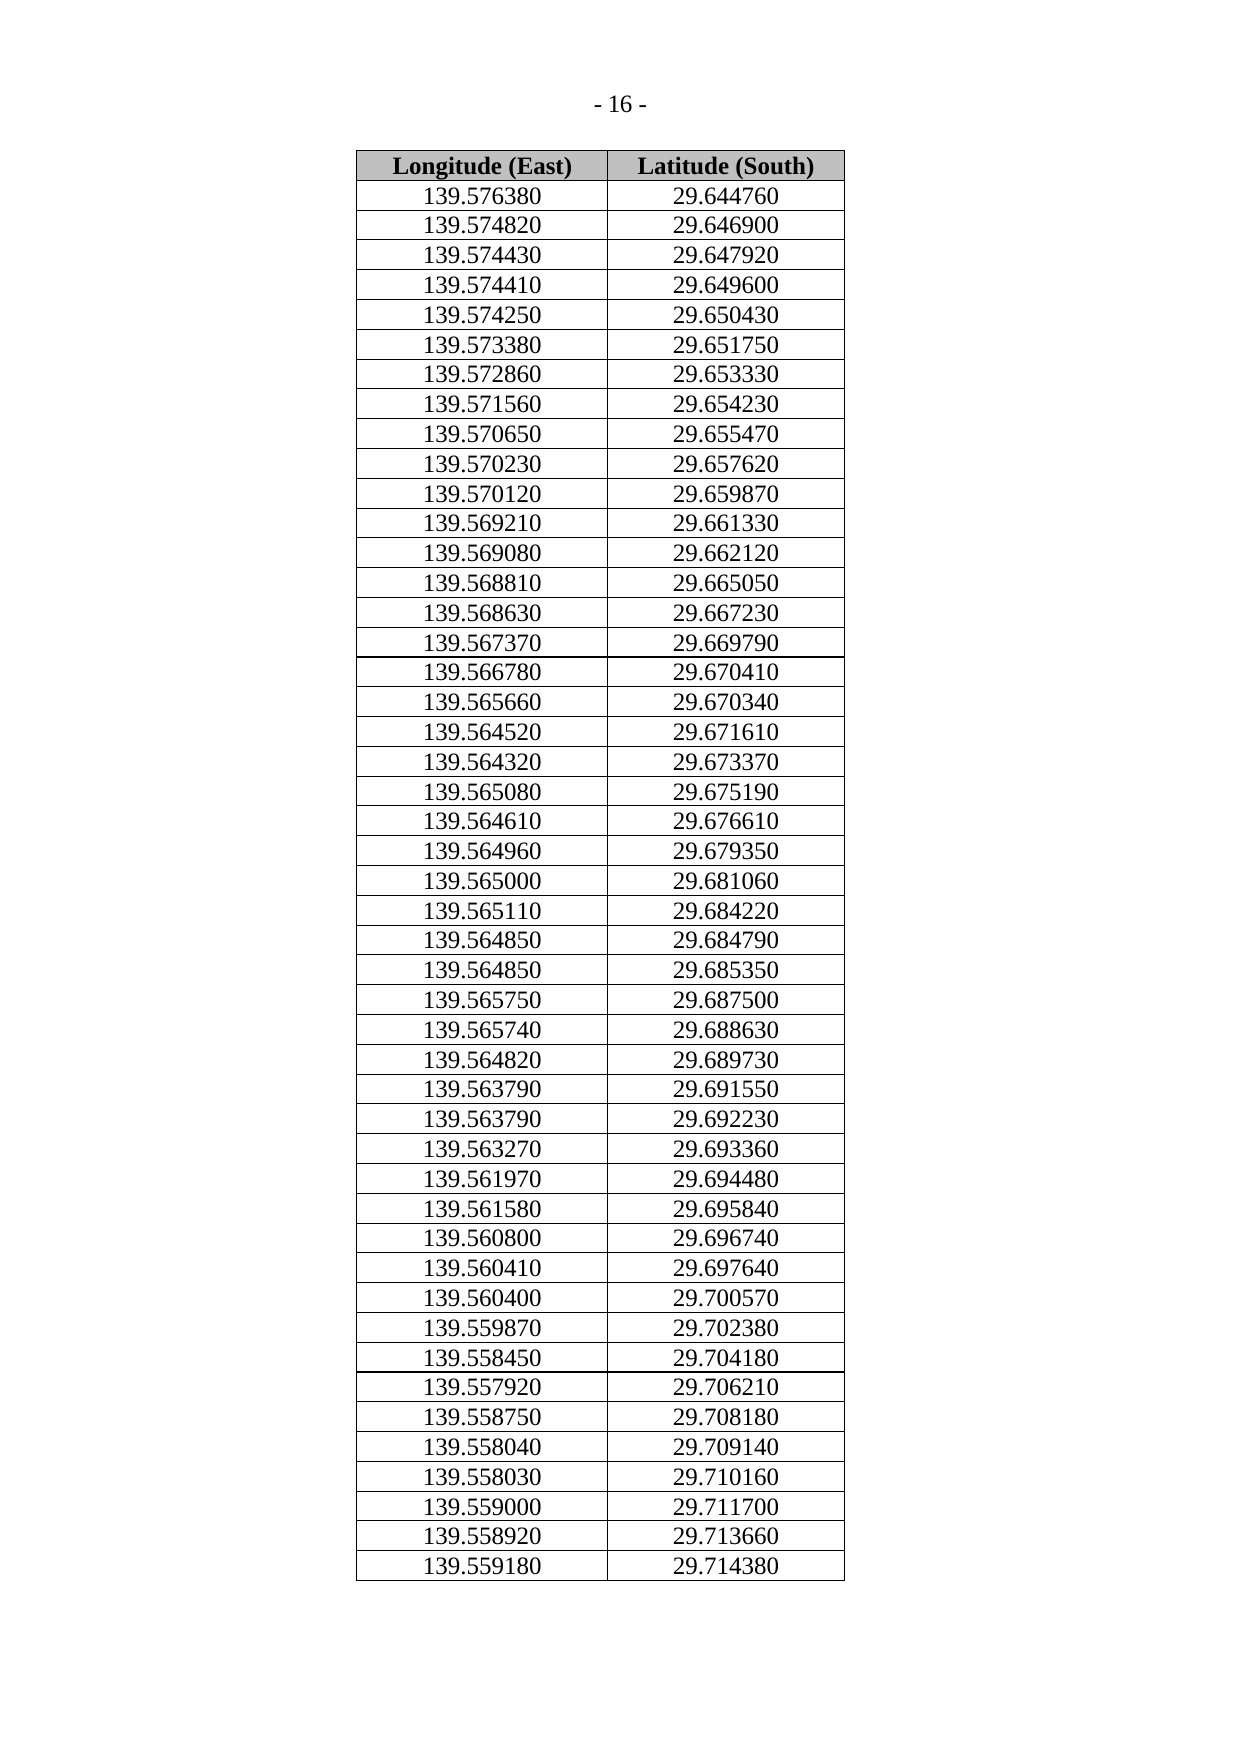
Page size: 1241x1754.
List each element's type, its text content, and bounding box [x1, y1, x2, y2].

table_cell 29.651750 [608, 330, 844, 358]
table_cell 29.669790 [608, 628, 844, 656]
table_cell 29.684220 [608, 896, 844, 924]
table_cell 29.659870 [608, 479, 844, 507]
table_cell 29.700570 [608, 1283, 844, 1312]
table_cell 29.702380 [608, 1313, 844, 1342]
table_cell 139.570650 [357, 419, 607, 448]
table_cell 29.655470 [608, 419, 844, 448]
table_cell 29.662120 [608, 538, 844, 567]
table_cell 29.679350 [608, 836, 844, 865]
table_cell 29.691550 [608, 1075, 844, 1103]
table_cell 139.576380 [357, 181, 607, 209]
table_cell 29.670410 [608, 658, 844, 686]
table_cell 139.559000 [357, 1492, 607, 1520]
table_cell 29.708180 [608, 1402, 844, 1431]
table_header Longitude (East) [357, 151, 607, 180]
table_cell 139.563790 [357, 1075, 607, 1103]
table_cell 139.558920 [357, 1521, 607, 1550]
table_cell 29.711700 [608, 1492, 844, 1520]
table_cell 139.567370 [357, 628, 607, 656]
table_cell 139.563270 [357, 1134, 607, 1163]
table_cell 29.646900 [608, 211, 844, 239]
table_cell 29.665050 [608, 568, 844, 597]
table_cell 29.706210 [608, 1373, 844, 1401]
table_cell 29.704180 [608, 1343, 844, 1371]
table_cell 29.671610 [608, 717, 844, 746]
table_cell 139.560410 [357, 1253, 607, 1282]
table_cell 29.667230 [608, 598, 844, 627]
table_cell 29.692230 [608, 1104, 844, 1133]
table_cell 139.564850 [357, 955, 607, 984]
table_cell 29.673370 [608, 747, 844, 776]
table_cell 139.565000 [357, 866, 607, 895]
table_cell 29.714380 [608, 1551, 844, 1580]
table_cell 139.571560 [357, 389, 607, 418]
table_cell 139.574410 [357, 270, 607, 299]
table_cell 139.560400 [357, 1283, 607, 1312]
table_cell 29.657620 [608, 449, 844, 478]
table_cell 139.570230 [357, 449, 607, 478]
table_cell 139.559870 [357, 1313, 607, 1342]
table_cell 139.561970 [357, 1164, 607, 1193]
table_cell 29.676610 [608, 806, 844, 835]
table_cell 29.675190 [608, 777, 844, 805]
table_cell 139.565080 [357, 777, 607, 805]
table_cell 29.647920 [608, 240, 844, 269]
table_cell 139.574250 [357, 300, 607, 329]
table_cell 29.693360 [608, 1134, 844, 1163]
table_cell 139.560800 [357, 1224, 607, 1252]
table_cell 139.564850 [357, 926, 607, 954]
table_cell 29.661330 [608, 509, 844, 537]
table_cell 29.687500 [608, 985, 844, 1014]
table_cell 139.572860 [357, 360, 607, 388]
table_cell 139.565750 [357, 985, 607, 1014]
table_cell 139.565660 [357, 687, 607, 716]
table_cell 139.558030 [357, 1462, 607, 1491]
table_cell 139.568810 [357, 568, 607, 597]
table_cell 139.564520 [357, 717, 607, 746]
table_cell 139.574430 [357, 240, 607, 269]
table_cell 139.564610 [357, 806, 607, 835]
table_cell 139.565740 [357, 1015, 607, 1044]
table_cell 29.709140 [608, 1432, 844, 1461]
table_cell 139.558450 [357, 1343, 607, 1371]
table_cell 139.569210 [357, 509, 607, 537]
table_cell 29.685350 [608, 955, 844, 984]
table_cell 139.565110 [357, 896, 607, 924]
table_cell 139.561580 [357, 1194, 607, 1222]
table_cell 139.564320 [357, 747, 607, 776]
table_cell 139.569080 [357, 538, 607, 567]
table_cell 139.558750 [357, 1402, 607, 1431]
table_cell 29.670340 [608, 687, 844, 716]
table_cell 29.684790 [608, 926, 844, 954]
table_cell 29.681060 [608, 866, 844, 895]
table_cell 29.649600 [608, 270, 844, 299]
table_cell 139.558040 [357, 1432, 607, 1461]
table_cell 139.564960 [357, 836, 607, 865]
table_cell 139.557920 [357, 1373, 607, 1401]
table_cell 29.694480 [608, 1164, 844, 1193]
table_cell 139.568630 [357, 598, 607, 627]
table_cell 139.574820 [357, 211, 607, 239]
table_cell 139.566780 [357, 658, 607, 686]
table_cell 29.689730 [608, 1045, 844, 1073]
table_cell 29.688630 [608, 1015, 844, 1044]
table_header Latitude (South) [608, 151, 844, 180]
table_cell 29.697640 [608, 1253, 844, 1282]
table_cell 29.695840 [608, 1194, 844, 1222]
table_cell 139.559180 [357, 1551, 607, 1580]
table_cell 29.653330 [608, 360, 844, 388]
table_cell 139.564820 [357, 1045, 607, 1073]
table_cell 139.573380 [357, 330, 607, 358]
table_cell 29.644760 [608, 181, 844, 209]
table_cell 29.710160 [608, 1462, 844, 1491]
table_cell 29.654230 [608, 389, 844, 418]
table_cell 29.696740 [608, 1224, 844, 1252]
table_cell 29.713660 [608, 1521, 844, 1550]
table_cell 29.650430 [608, 300, 844, 329]
table_cell 139.563790 [357, 1104, 607, 1133]
table_cell 139.570120 [357, 479, 607, 507]
